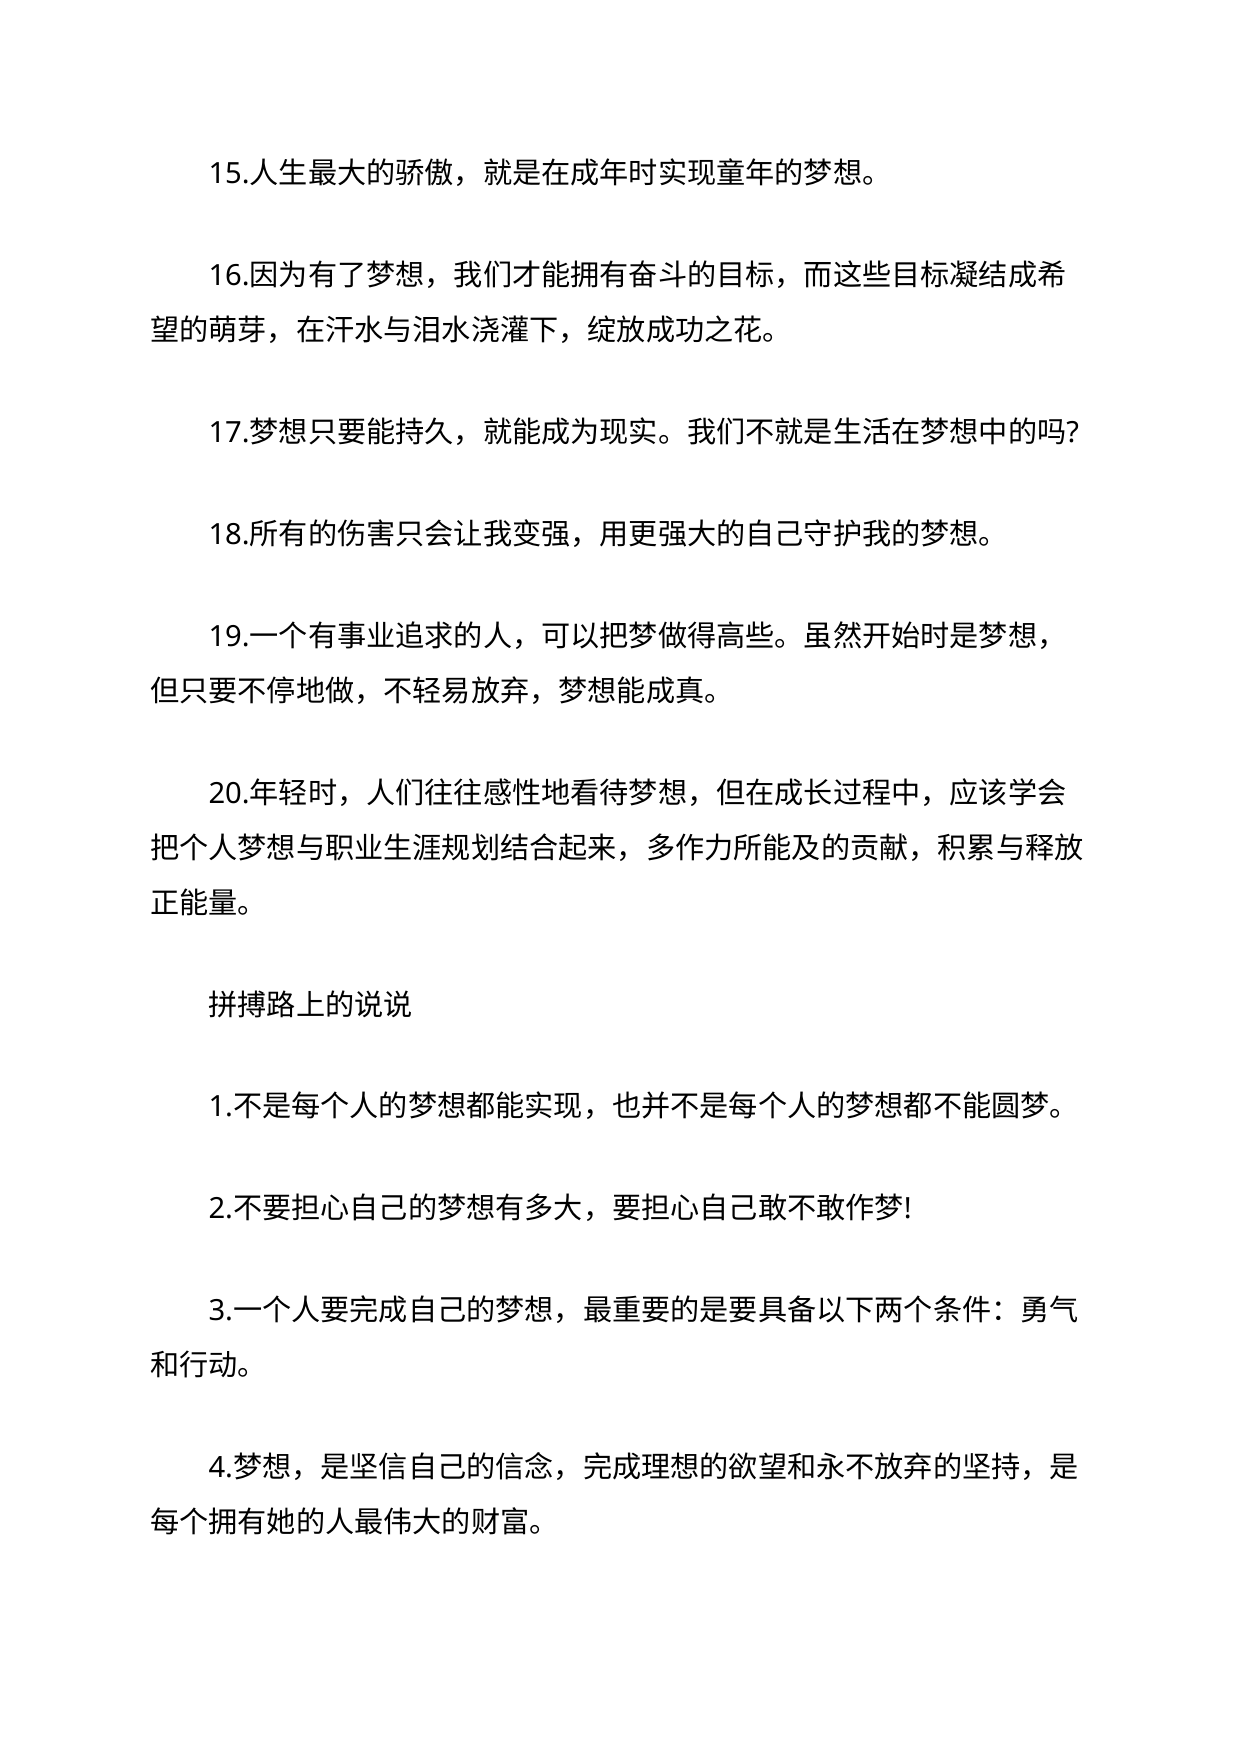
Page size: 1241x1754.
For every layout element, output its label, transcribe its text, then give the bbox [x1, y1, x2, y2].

text 拼搏路上的说说 [150, 981, 1090, 1023]
text 3.一个人要完成自己的梦想，最重要的是要具备以下两个条件：勇气和行动。 [150, 1287, 1090, 1384]
text 19.一个有事业追求的人，可以把梦做得高些。虽然开始时是梦想，但只要不停地做，不轻易放弃，梦想能成真。 [150, 613, 1090, 710]
text 2.不要担心自己的梦想有多大，要担心自己敢不敢作梦! [150, 1185, 1090, 1227]
text 17.梦想只要能持久，就能成为现实。我们不就是生活在梦想中的吗? [150, 409, 1090, 451]
text 1.不是每个人的梦想都能实现，也并不是每个人的梦想都不能圆梦。 [150, 1083, 1090, 1125]
text 4.梦想，是坚信自己的信念，完成理想的欲望和永不放弃的坚持，是每个拥有她的人最伟大的财富。 [150, 1444, 1090, 1541]
text 18.所有的伤害只会让我变强，用更强大的自己守护我的梦想。 [150, 511, 1090, 553]
text 16.因为有了梦想，我们才能拥有奋斗的目标，而这些目标凝结成希望的萌芽，在汗水与泪水浇灌下，绽放成功之花。 [150, 252, 1090, 349]
text 15.人生最大的骄傲，就是在成年时实现童年的梦想。 [150, 150, 1090, 192]
text 20.年轻时，人们往往感性地看待梦想，但在成长过程中，应该学会把个人梦想与职业生涯规划结合起来，多作力所能及的贡献，积累与释放正能量。 [150, 769, 1090, 922]
